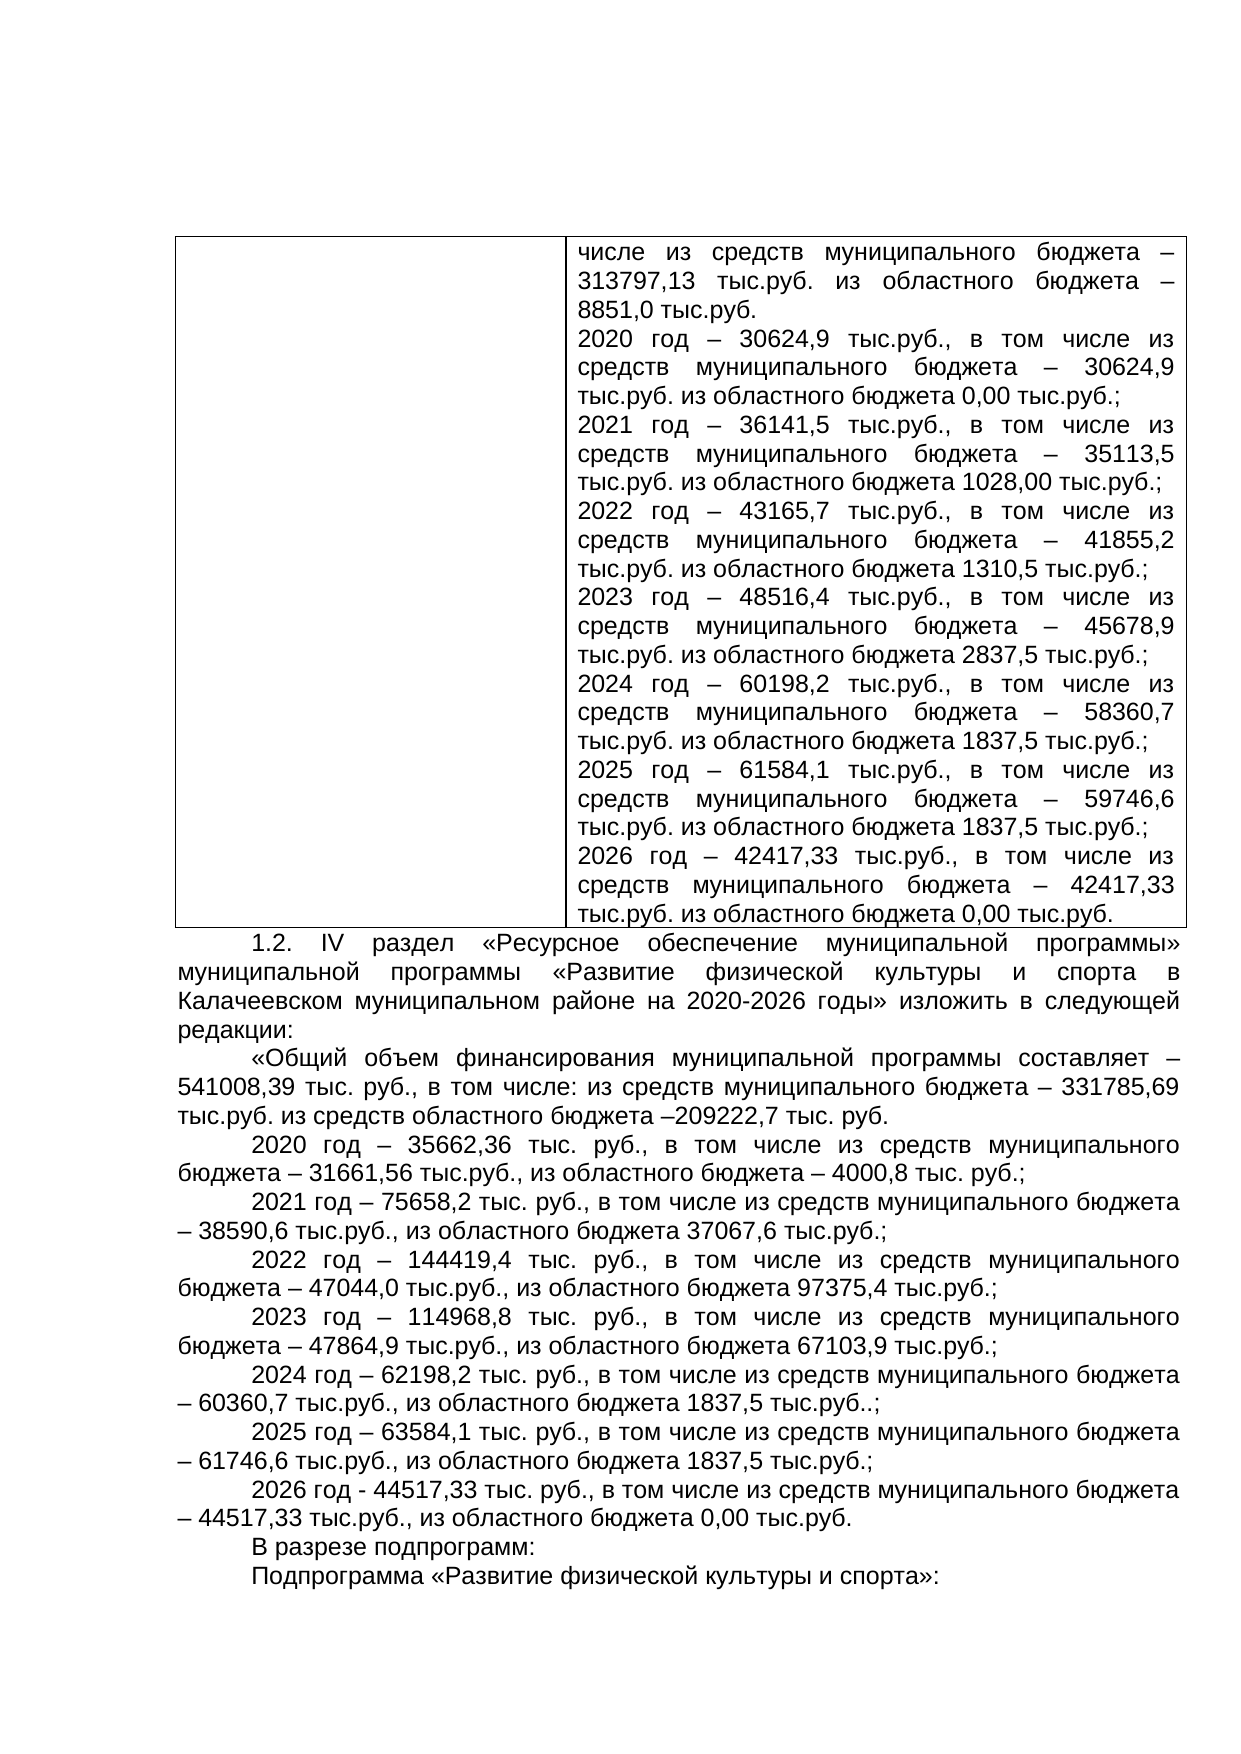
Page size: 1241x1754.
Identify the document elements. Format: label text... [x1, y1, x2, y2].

text 2026 год - 44517,33 тыс. руб., в том числе из средств муниципального бюджета – 44517,33 тыс.руб., из областного бюджета 0,00 тыс.руб. [177, 1474, 1181, 1532]
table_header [567, 237, 1186, 927]
text «Общий объем финансирования муниципальной программы составляет – 541008,39 тыс. руб., в том числе: из средств муниципального бюджета – 331785,69 тыс.руб. из средств областного бюджета –209222,7 тыс. руб. [177, 1043, 1181, 1129]
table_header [176, 237, 565, 927]
text 2020 год – 35662,36 тыс. руб., в том числе из средств муниципального бюджета – 31661,56 тыс.руб., из областного бюджета – 4000,8 тыс. руб.; [177, 1129, 1181, 1187]
text 2024 год – 62198,2 тыс. руб., в том числе из средств муниципального бюджета – 60360,7 тыс.руб., из областного бюджета 1837,5 тыс.руб..; [177, 1359, 1181, 1417]
text 1.2. IV раздел «Ресурсное обеспечение муниципальной программы» муниципальной программы «Развитие физической культуры и спорта в Калачеевском муниципальном районе на 2020-2026 годы» изложить в следующей редакции: [177, 928, 1181, 1043]
text Подпрограмма «Развитие физической культуры и спорта»: [177, 1561, 1181, 1589]
text 2023 год – 114968,8 тыс. руб., в том числе из средств муниципального бюджета – 47864,9 тыс.руб., из областного бюджета 67103,9 тыс.руб.; [177, 1302, 1181, 1359]
text 2025 год – 63584,1 тыс. руб., в том числе из средств муниципального бюджета – 61746,6 тыс.руб., из областного бюджета 1837,5 тыс.руб.; [177, 1417, 1181, 1474]
text 2021 год – 75658,2 тыс. руб., в том числе из средств муниципального бюджета – 38590,6 тыс.руб., из областного бюджета 37067,6 тыс.руб.; [177, 1187, 1181, 1244]
text 2022 год – 144419,4 тыс. руб., в том числе из средств муниципального бюджета – 47044,0 тыс.руб., из областного бюджета 97375,4 тыс.руб.; [177, 1244, 1181, 1302]
text В разрезе подпрограмм: [177, 1532, 1181, 1561]
